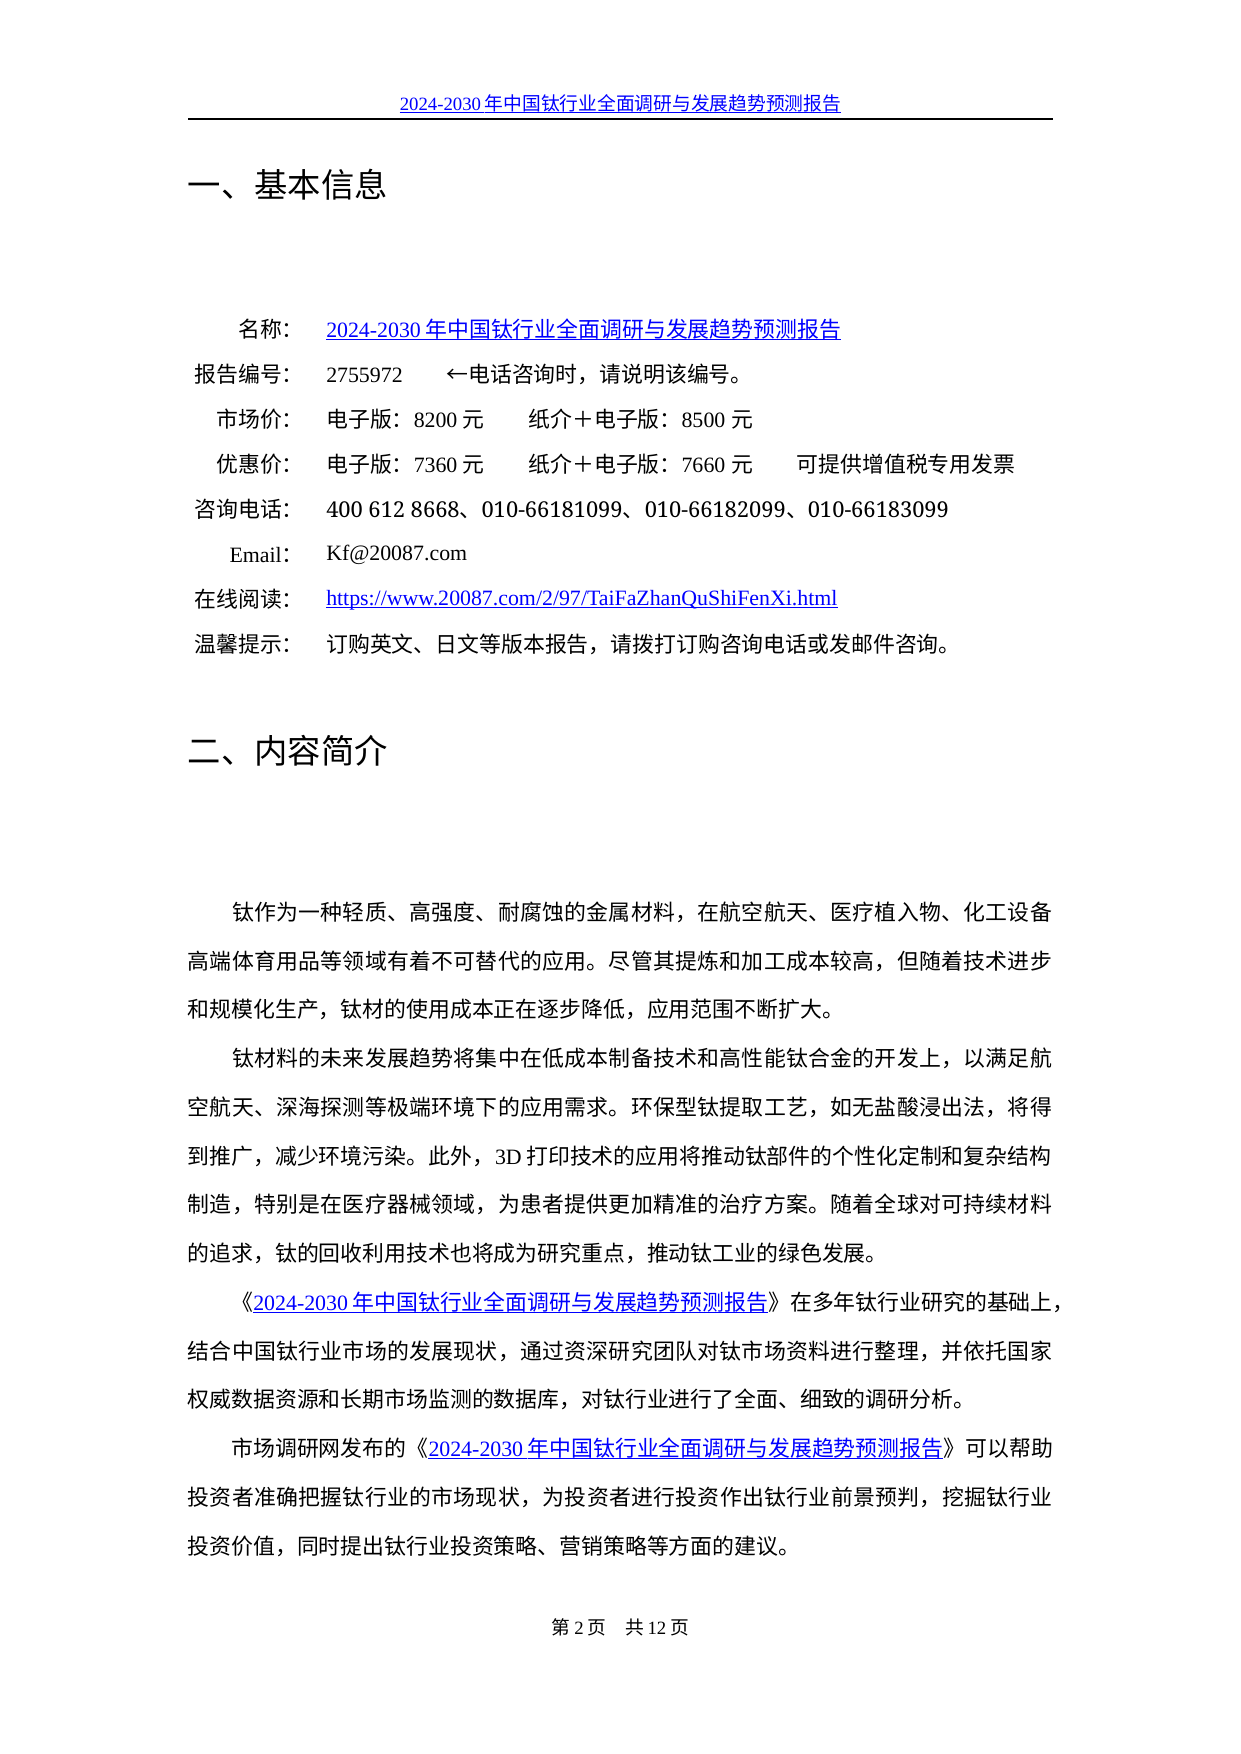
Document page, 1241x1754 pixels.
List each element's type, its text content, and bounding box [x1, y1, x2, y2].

table_cell 在线阅读： [167, 582, 315, 627]
table_cell 400 612 8668、010-66181099、010-66182099、010-66183099 [315, 492, 1073, 537]
table_header 名称： [167, 312, 315, 357]
table_cell 报告编号： [167, 357, 315, 402]
table_cell [315, 582, 1073, 627]
table_cell 咨询电话： [167, 492, 315, 537]
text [187, 894, 1053, 1561]
table_cell 电子版：8200 元 纸介＋电子版：8500 元 [315, 402, 1073, 447]
title 一、基本信息 [187, 150, 1053, 215]
title 二、内容简介 [187, 717, 1053, 782]
table_cell 温馨提示： [167, 627, 315, 672]
table_cell 电子版：7360 元 纸介＋电子版：7660 元 可提供增值税专用发票 [315, 447, 1073, 492]
table_cell 订购英文、日文等版本报告，请拨打订购咨询电话或发邮件咨询。 [315, 627, 1073, 672]
table_cell 优惠价： [167, 447, 315, 492]
table_cell Kf@20087.com [315, 537, 1073, 582]
table_header 2024-2030年中国钛行业全面调研与发展趋势预测报告 [315, 312, 1073, 357]
table_cell 2755972 ←电话咨询时，请说明该编号。 [315, 357, 1073, 402]
table_cell 市场价： [167, 402, 315, 447]
table_cell Email： [167, 537, 315, 582]
